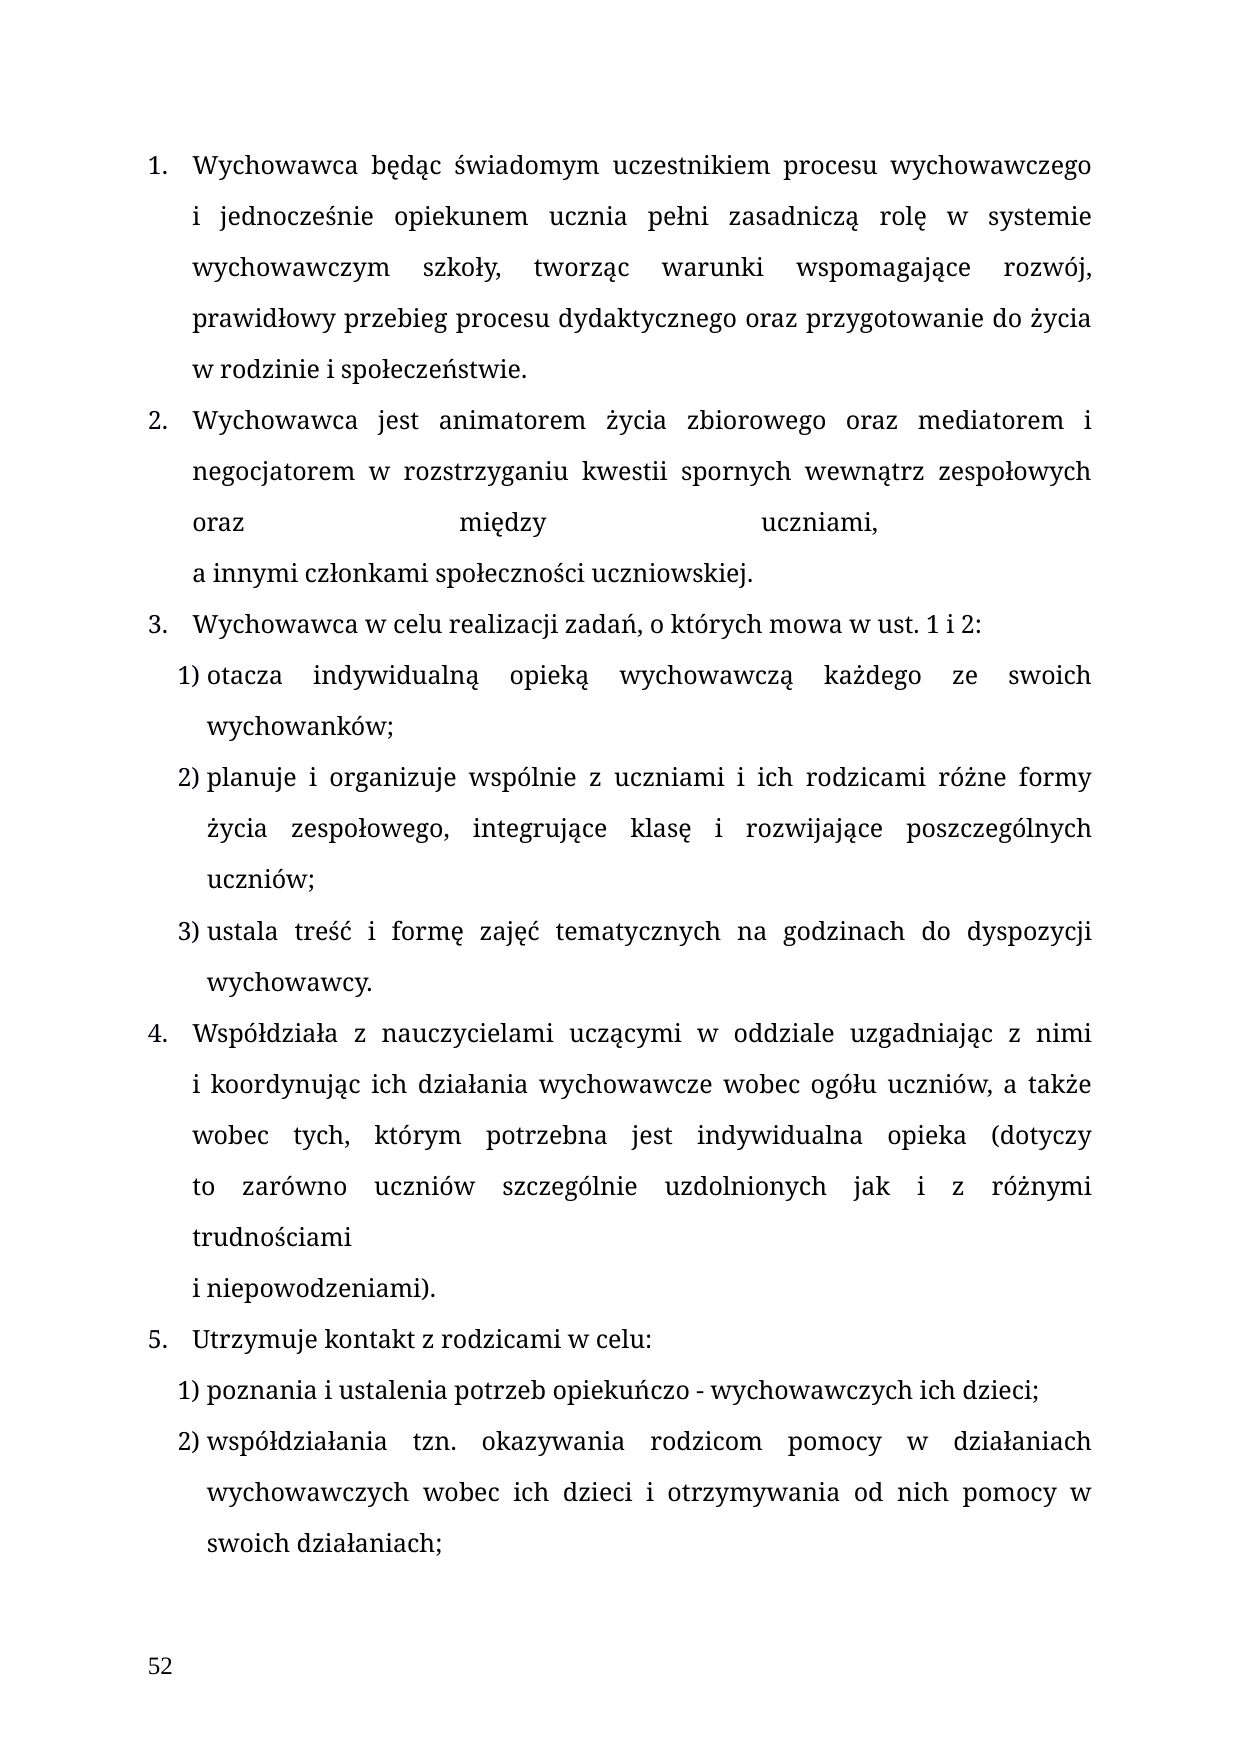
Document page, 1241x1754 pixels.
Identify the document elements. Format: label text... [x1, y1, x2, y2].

list Wychowawca jest animatorem życia zbiorowego oraz mediatorem i negocjatorem w rozstrzyganiu kwestii spornych wewnątrz zespołowych oraz między uczniami, a innymi członkami społeczności uczniowskiej. [148, 403, 1093, 590]
list Utrzymuje kontakt z rodzicami w celu: [148, 1322, 1093, 1356]
list ustala treść i formę zajęć tematycznych na godzinach do dyspozycji wychowawcy. [177, 913, 1093, 998]
list Wychowawca będąc świadomym uczestnikiem procesu wychowawczego i jednocześnie opiekunem ucznia pełni zasadniczą rolę w systemie wychowawczym szkoły, tworząc warunki wspomagające rozwój, prawidłowy przebieg procesu dydaktycznego oraz przygotowanie do życia w rodzinie i społeczeństwie. [148, 148, 1093, 386]
list poznania i ustalenia potrzeb opiekuńczo - wychowawczych ich dzieci; [177, 1373, 1093, 1407]
list Wychowawca w celu realizacji zadań, o których mowa w ust. 1 i 2: [148, 607, 1093, 641]
list planuje i organizuje wspólnie z uczniami i ich rodzicami różne formy życia zespołowego, integrujące klasę i rozwijające poszczególnych uczniów; [177, 760, 1093, 896]
list współdziałania tzn. okazywania rodzicom pomocy w działaniach wychowawczych wobec ich dzieci i otrzymywania od nich pomocy w swoich działaniach; [177, 1424, 1093, 1560]
list Współdziała z nauczycielami uczącymi w oddziale uzgadniając z nimi i koordynując ich działania wychowawcze wobec ogółu uczniów, a także wobec tych, którym potrzebna jest indywidualna opieka (dotyczy to zarówno uczniów szczególnie uzdolnionych jak i z różnymi trudnościami i niepowodzeniami). [148, 1015, 1093, 1304]
list otacza indywidualną opieką wychowawczą każdego ze swoich wychowanków; [177, 658, 1093, 743]
